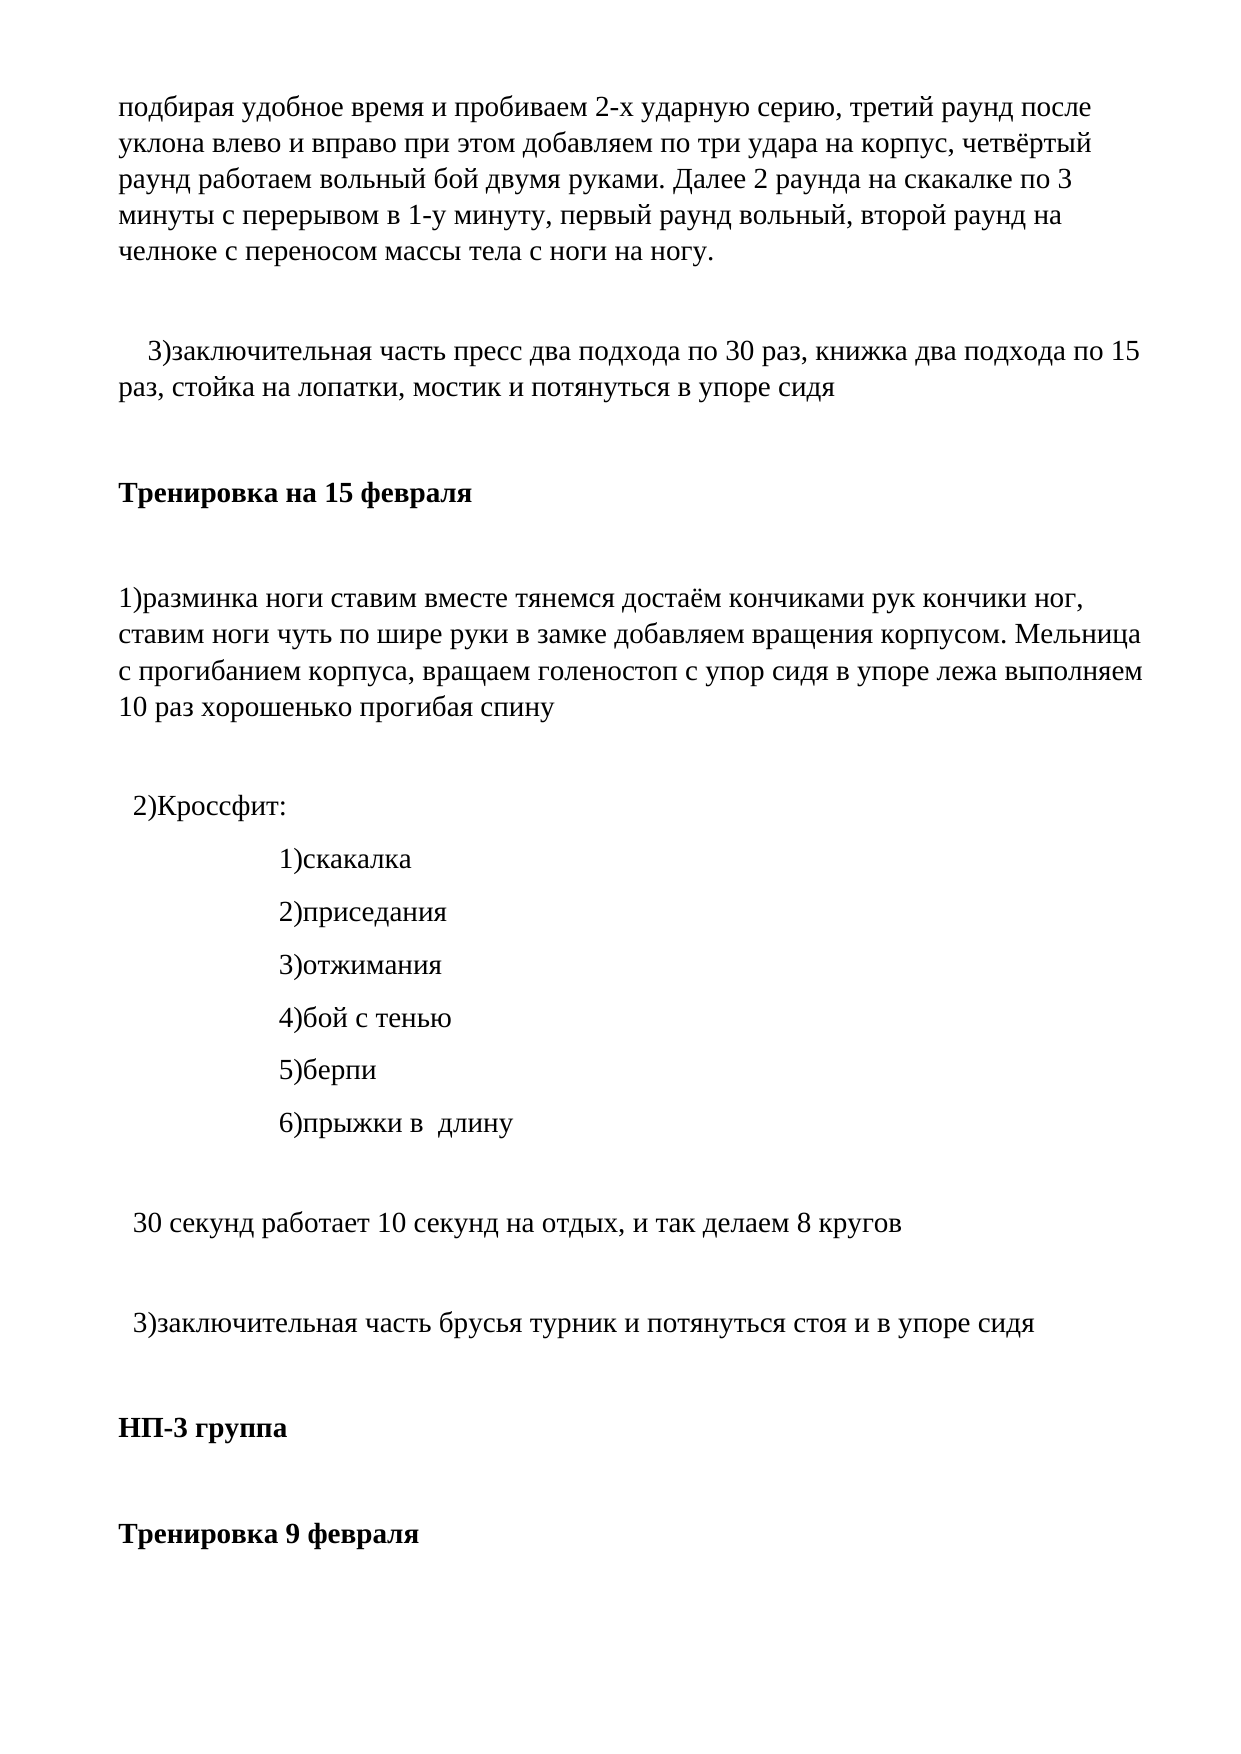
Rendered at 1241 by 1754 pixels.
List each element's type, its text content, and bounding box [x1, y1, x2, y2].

text Тренировка 9 февраля [118, 1516, 1152, 1549]
text 1)скакалка [118, 841, 1152, 875]
text 30 секунд работает 10 секунд на отдых, и так делаем 8 кругов [118, 1205, 1152, 1238]
text 1)разминка ноги ставим вместе тянемся достаём кончиками рук кончики ног, ставим ноги чуть по шире руки в замке добавляем вращения корпусом. Мельница с прогибанием корпуса, вращаем голеностоп с упор сидя в упоре лежа выполняем 10 раз хорошенько прогибая спину [118, 580, 1152, 722]
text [118, 89, 1152, 267]
text 2)приседания [118, 894, 1152, 928]
text 4)бой с тенью [118, 1000, 1152, 1033]
text НП-3 группа [118, 1410, 1152, 1444]
text Тренировка на 15 февраля [118, 475, 1152, 508]
text 2)Кроссфит: [118, 788, 1152, 822]
text 5)берпи [118, 1052, 1152, 1086]
text 6)прыжки в длину [118, 1105, 1152, 1139]
text 3)отжимания [118, 947, 1152, 980]
text 3)заключительная часть брусья турник и потянуться стоя и в упоре сидя [118, 1305, 1152, 1338]
text 3)заключительная часть пресс два подхода по 30 раз, книжка два подхода по 15 раз, стойка на лопатки, мостик и потянуться в упоре сидя [118, 333, 1152, 403]
